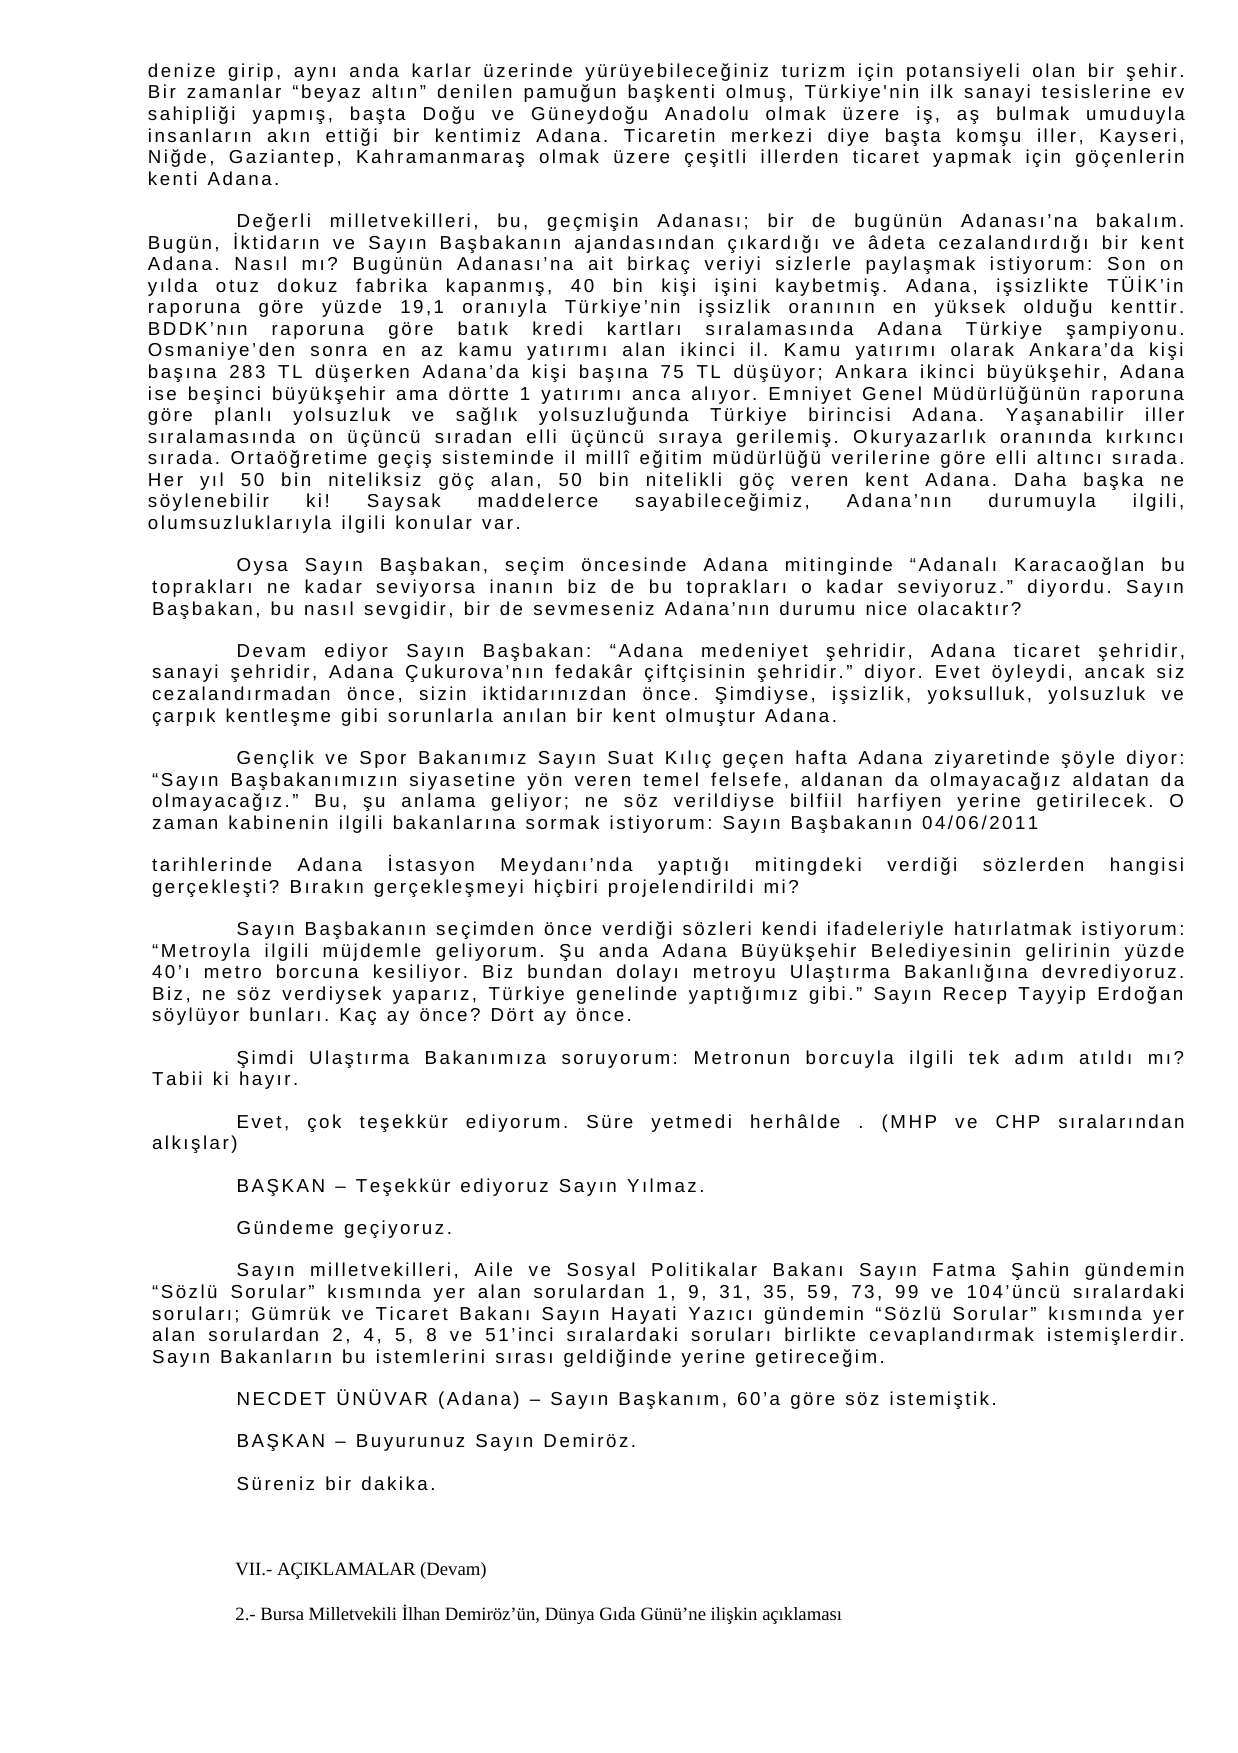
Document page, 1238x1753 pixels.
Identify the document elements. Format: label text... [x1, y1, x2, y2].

text Gündeme geçiyoruz. [152, 1217, 1186, 1238]
text Gençlik ve Spor Bakanımız Sayın Suat Kılıç geçen hafta Adana ziyaretinde şöyle diyor: “Sayın Başbakanımızın siyasetine yön veren temel felsefe, aldanan da olmayacağız aldatan da olmayacağız.” Bu, şu anlama geliyor; ne söz verildiyse bilfiil harfiyen yerine getirilecek. O zaman kabinenin ilgili bakanlarına sormak istiyorum: Sayın Başbakanın 04/06/2011 [152, 747, 1186, 833]
text Sayın Başbakanın seçimden önce verdiği sözleri kendi ifadeleriyle hatırlatmak istiyorum: “Metroyla ilgili müjdemle geliyorum. Şu anda Adana Büyükşehir Belediyesinin gelirinin yüzde 40’ı metro borcuna kesiliyor. Biz bundan dolayı metroyu Ulaştırma Bakanlığına devrediyoruz. Biz, ne söz verdiysek yaparız, Türkiye genelinde yaptığımız gibi.” Sayın Recep Tayyip Erdoğan söylüyor bunları. Kaç ay önce? Dört ay önce. [152, 918, 1186, 1026]
text BAŞKAN – Buyurunuz Sayın Demiröz. [152, 1430, 1186, 1452]
text Şimdi Ulaştırma Bakanımıza soruyorum: Metronun borcuyla ilgili tek adım atıldı mı? Tabii ki hayır. [152, 1046, 1186, 1089]
text BAŞKAN – Teşekkür ediyoruz Sayın Yılmaz. [152, 1174, 1186, 1196]
text tarihlerinde Adana İstasyon Meydanı’nda yaptığı mitingdeki verdiği sözlerden hangisi gerçekleşti? Bırakın gerçekleşmeyi hiçbiri projelendirildi mi? [152, 854, 1186, 897]
text NECDET ÜNÜVAR (Adana) – Sayın Başkanım, 60’a göre söz istemiştik. [152, 1388, 1186, 1409]
text Devam ediyor Sayın Başbakan: “Adana medeniyet şehridir, Adana ticaret şehridir, sanayi şehridir, Adana Çukurova’nın fedakâr çiftçisinin şehridir.” diyor. Evet öyleydi, ancak siz cezalandırmadan önce, sizin iktidarınızdan önce. Şimdiyse, işsizlik, yoksulluk, yolsuzluk ve çarpık kentleşme gibi sorunlarla anılan bir kent olmuştur Adana. [152, 640, 1186, 726]
text Oysa Sayın Başbakan, seçim öncesinde Adana mitinginde “Adanalı Karacaoğlan bu toprakları ne kadar seviyorsa inanın biz de bu toprakları o kadar seviyoruz.” diyordu. Sayın Başbakan, bu nasıl sevgidir, bir de sevmeseniz Adana’nın durumu nice olacaktır? [152, 554, 1186, 619]
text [148, 60, 1186, 189]
text Sayın milletvekilleri, Aile ve Sosyal Politikalar Bakanı Sayın Fatma Şahin gündemin “Sözlü Sorular” kısmında yer alan sorulardan 1, 9, 31, 35, 59, 73, 99 ve 104’üncü sıralardaki soruları; Gümrük ve Ticaret Bakanı Sayın Hayati Yazıcı gündemin “Sözlü Sorular” kısmında yer alan sorulardan 2, 4, 5, 8 ve 51’inci sıralardaki soruları birlikte cevaplandırmak istemişlerdir. Sayın Bakanların bu istemlerini sırası geldiğinde yerine getireceğim. [152, 1259, 1186, 1367]
text 2.- Bursa Milletvekili İlhan Demiröz’ün, Dünya Gıda Günü’ne ilişkin açıklaması [150, 1603, 1184, 1624]
text Süreniz bir dakika. [152, 1473, 1186, 1494]
text Evet, çok teşekkür ediyorum. Süre yetmedi herhâlde . (MHP ve CHP sıralarından alkışlar) [152, 1110, 1186, 1153]
text VII.- AÇIKLAMALAR (Devam) [150, 1557, 1184, 1579]
text Değerli milletvekilleri, bu, geçmişin Adanası; bir de bugünün Adanası’na bakalım. Bugün, İktidarın ve Sayın Başbakanın ajandasından çıkardığı ve âdeta cezalandırdığı bir kent Adana. Nasıl mı? Bugünün Adanası’na ait birkaç veriyi sizlerle paylaşmak istiyorum: Son on yılda otuz dokuz fabrika kapanmış, 40 bin kişi işini kaybetmiş. Adana, işsizlikte TÜİK’in raporuna göre yüzde 19,1 oranıyla Türkiye’nin işsizlik oranının en yüksek olduğu kenttir. BDDK’nın raporuna göre batık kredi kartları sıralamasında Adana Türkiye şampiyonu. Osmaniye’den sonra en az kamu yatırımı alan ikinci il. Kamu yatırımı olarak Ankara’da kişi başına 283 TL düşerken Adana’da kişi başına 75 TL düşüyor; Ankara ikinci büyükşehir, Adana ise beşinci büyükşehir ama dörtte 1 yatırımı anca alıyor. Emniyet Genel Müdürlüğünün raporuna göre planlı yolsuzluk ve sağlık yolsuzluğunda Türkiye birincisi Adana. Yaşanabilir iller sıralamasında on üçüncü sıradan elli üçüncü sıraya gerilemiş. Okuryazarlık oranında kırkıncı sırada. Ortaöğretime geçiş sisteminde il millî eğitim müdürlüğü verilerine göre elli altıncı sırada. Her yıl 50 bin niteliksiz göç alan, 50 bin nitelikli göç veren kent Adana. Daha başka ne söylenebilir ki! Saysak maddelerce sayabileceğimiz, Adana’nın durumuyla ilgili, olumsuzluklarıyla ilgili konular var. [148, 210, 1186, 533]
